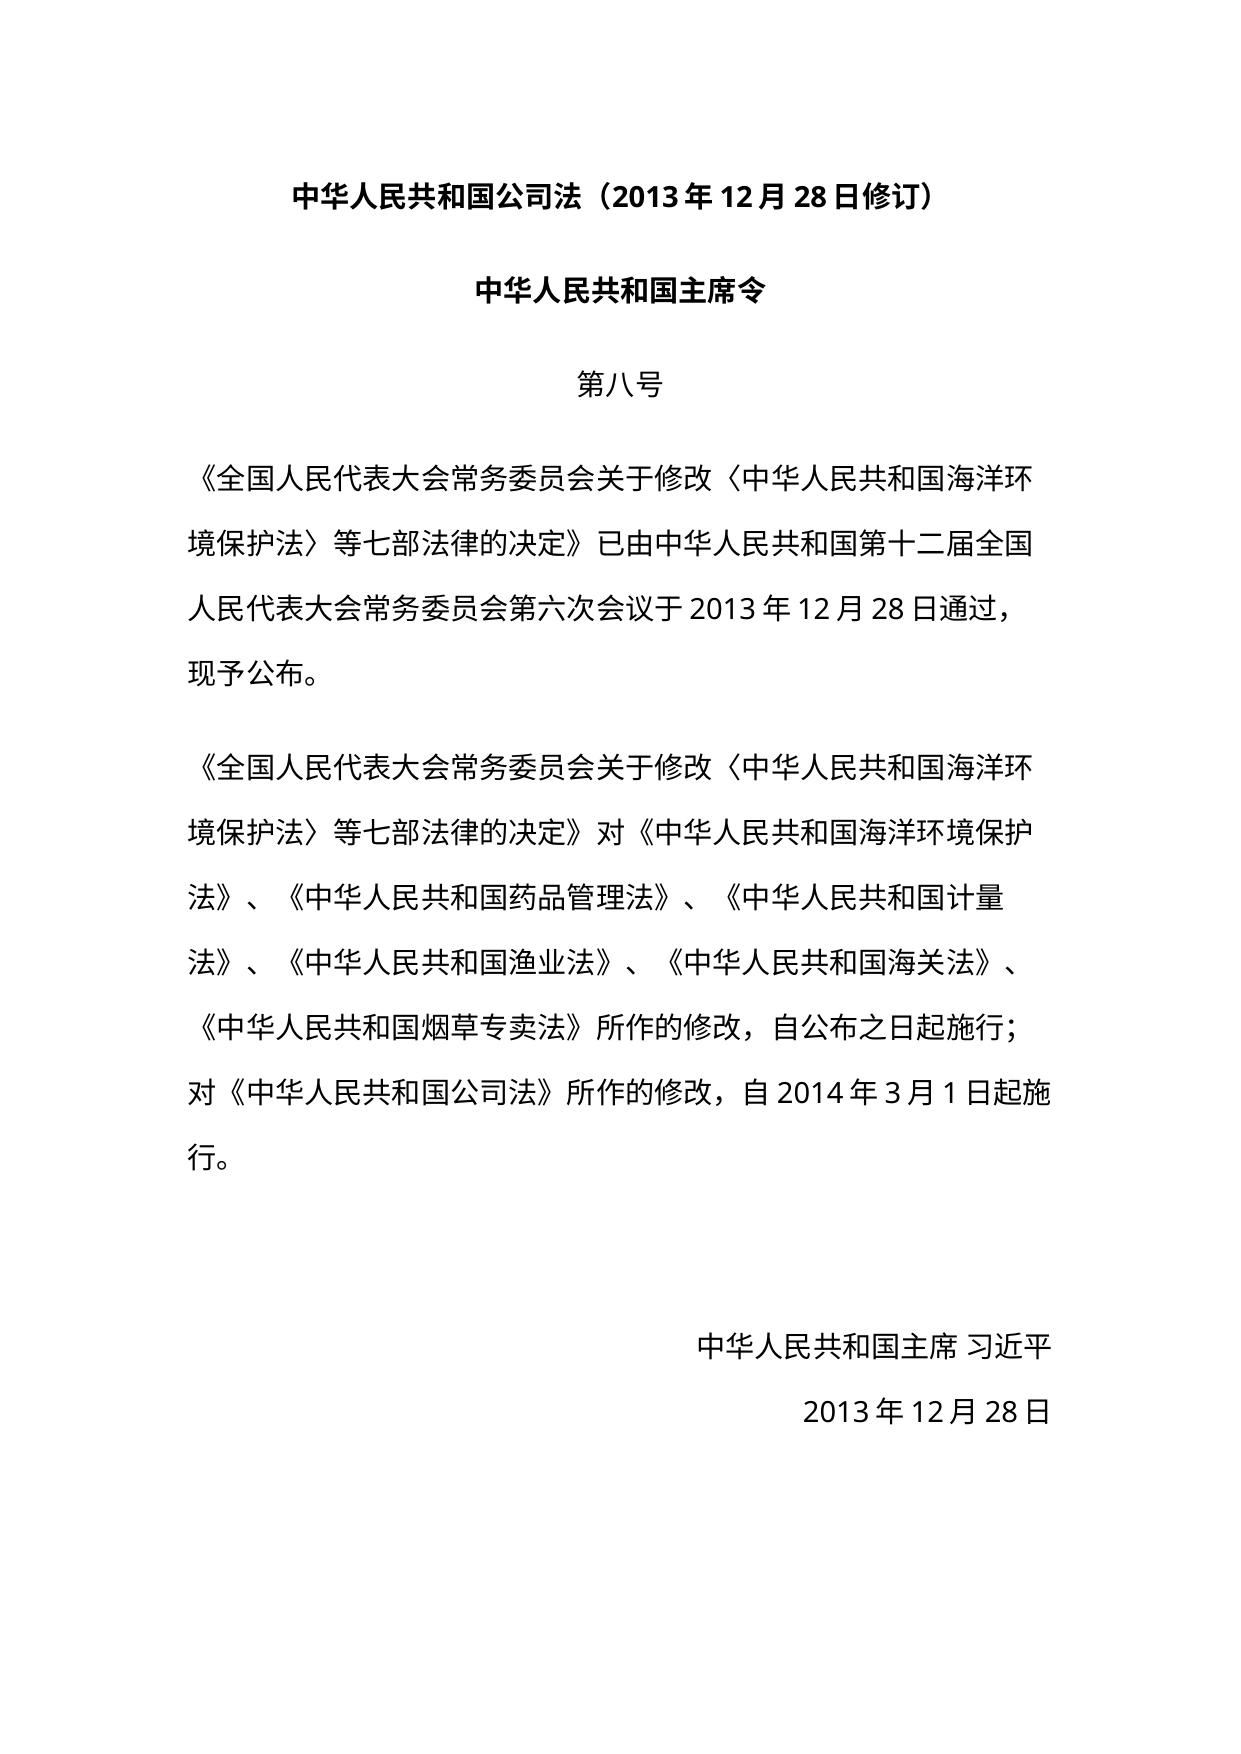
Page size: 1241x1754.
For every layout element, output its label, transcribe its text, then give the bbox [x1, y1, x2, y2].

text 《全国人民代表大会常务委员会关于修改〈中华人民共和国海洋环境保护法〉等七部法律的决定》对《中华人民共和国海洋环境保护法》、《中华人民共和国药品管理法》、《中华人民共和国计量法》、《中华人民共和国渔业法》、《中华人民共和国海关法》、《中华人民共和国烟草专卖法》所作的修改，自公布之日起施行；对《中华人民共和国公司法》所作的修改，自2014年3月1日起施行。 [187, 734, 1053, 1189]
text 中华人民共和国主席 习近平 2013年12月28日 [187, 1312, 1053, 1442]
text 第八号 [187, 350, 1053, 415]
text 中华人民共和国公司法（2013年12月28日修订） [187, 162, 1053, 227]
text 中华人民共和国主席令 [187, 256, 1053, 321]
text 《全国人民代表大会常务委员会关于修改〈中华人民共和国海洋环境保护法〉等七部法律的决定》已由中华人民共和国第十二届全国人民代表大会常务委员会第六次会议于2013年12月28日通过，现予公布。 [187, 444, 1053, 704]
